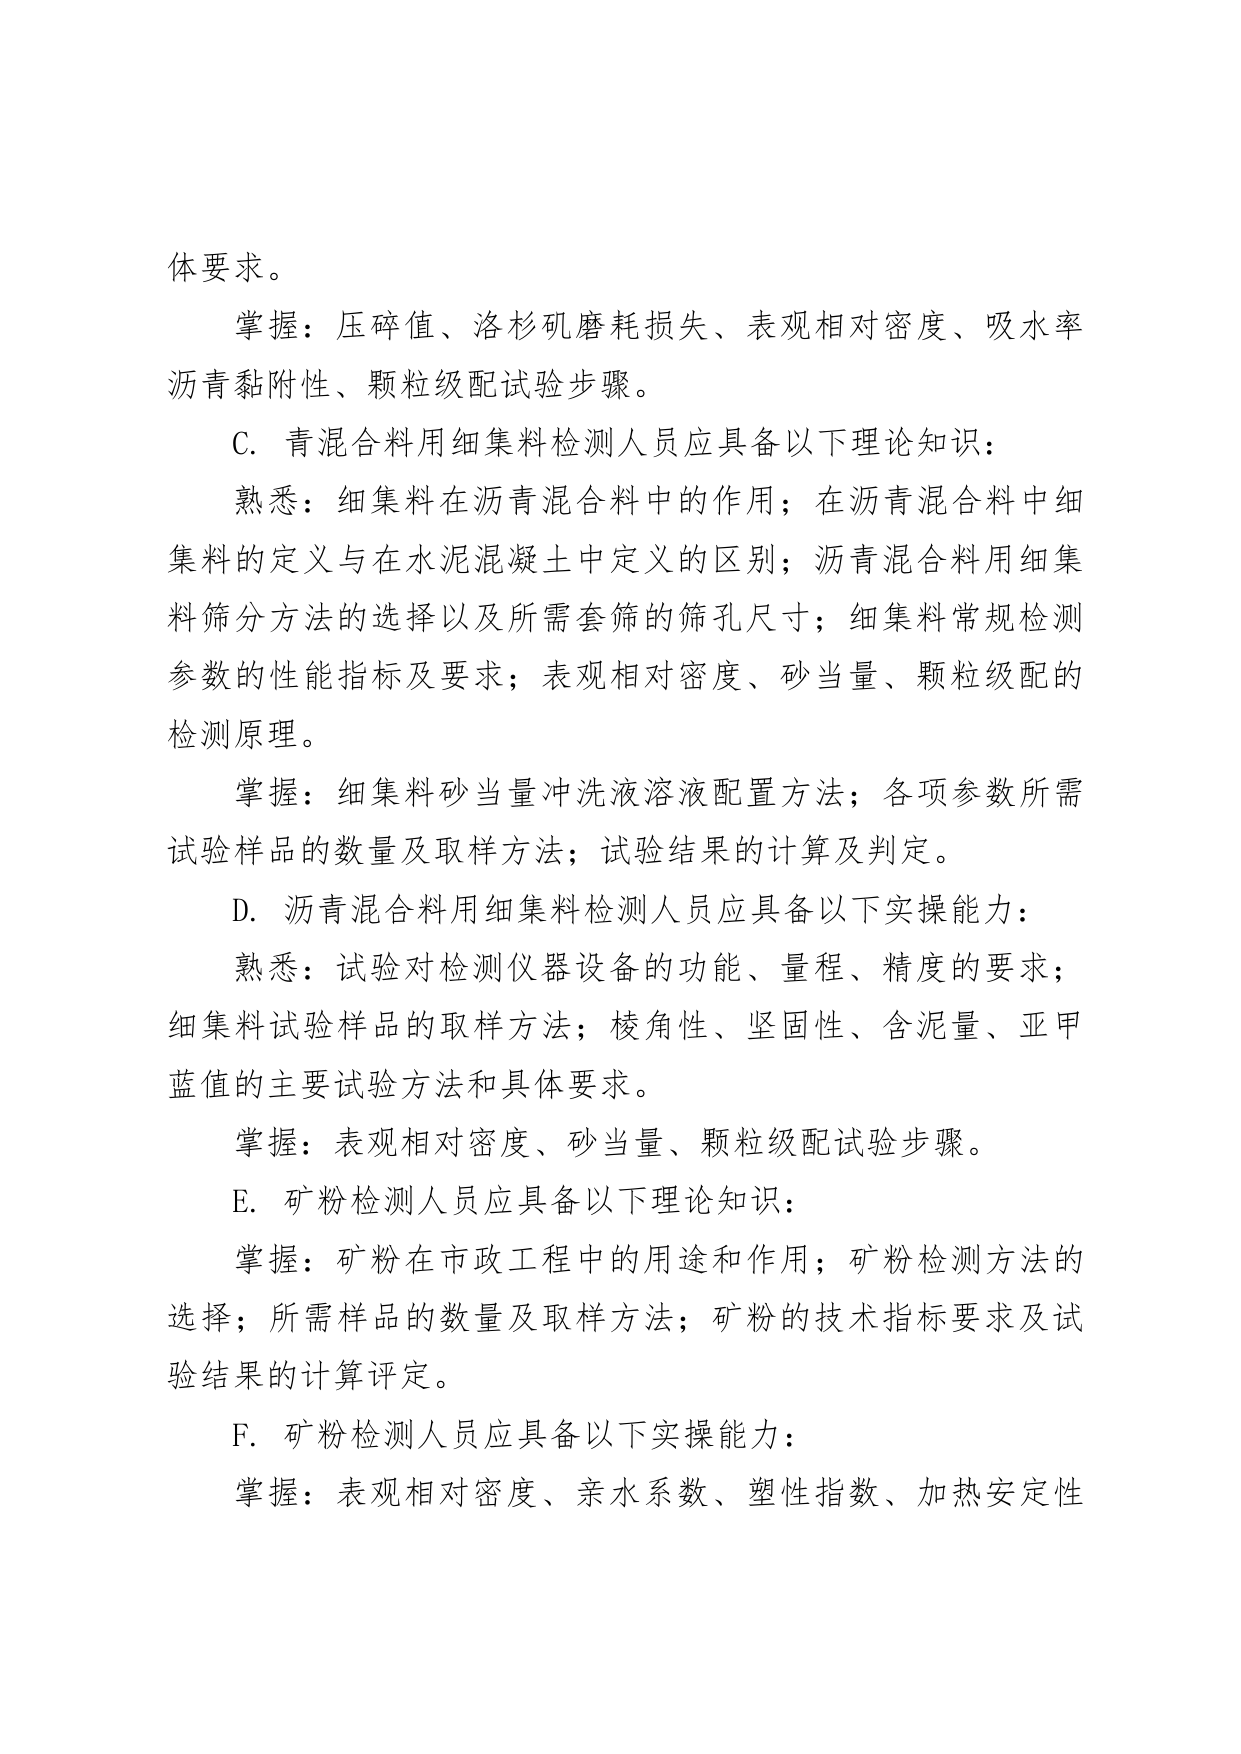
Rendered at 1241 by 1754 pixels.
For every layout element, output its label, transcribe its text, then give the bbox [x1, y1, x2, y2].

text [165, 1458, 1087, 1516]
text E. 矿粉检测人员应具备以下理论知识： [165, 1166, 1087, 1224]
text 掌握：细集料砂当量冲洗液溶液配置方法；各项参数所需试验样品的数量及取样方法；试验结果的计算及判定。 [165, 758, 1087, 874]
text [165, 233, 1087, 291]
text 掌握：压碎值、洛杉矶磨耗损失、表观相对密度、吸水率、沥青黏附性、颗粒级配试验步骤。 [165, 291, 1087, 408]
text 熟悉：试验对检测仪器设备的功能、量程、精度的要求；细集料试验样品的取样方法；棱角性、坚固性、含泥量、亚甲蓝值的主要试验方法和具体要求。 [165, 933, 1087, 1108]
text C. 青混合料用细集料检测人员应具备以下理论知识： [165, 408, 1087, 466]
text F. 矿粉检测人员应具备以下实操能力： [165, 1399, 1087, 1458]
text 掌握：表观相对密度、砂当量、颗粒级配试验步骤。 [165, 1108, 1087, 1166]
text 掌握：矿粉在市政工程中的用途和作用；矿粉检测方法的选择；所需样品的数量及取样方法；矿粉的技术指标要求及试验结果的计算评定。 [165, 1224, 1087, 1399]
text 熟悉：细集料在沥青混合料中的作用；在沥青混合料中细集料的定义与在水泥混凝土中定义的区别；沥青混合料用细集料筛分方法的选择以及所需套筛的筛孔尺寸；细集料常规检测参数的性能指标及要求；表观相对密度、砂当量、颗粒级配的检测原理。 [165, 466, 1087, 758]
text D. 沥青混合料用细集料检测人员应具备以下实操能力： [165, 874, 1087, 933]
